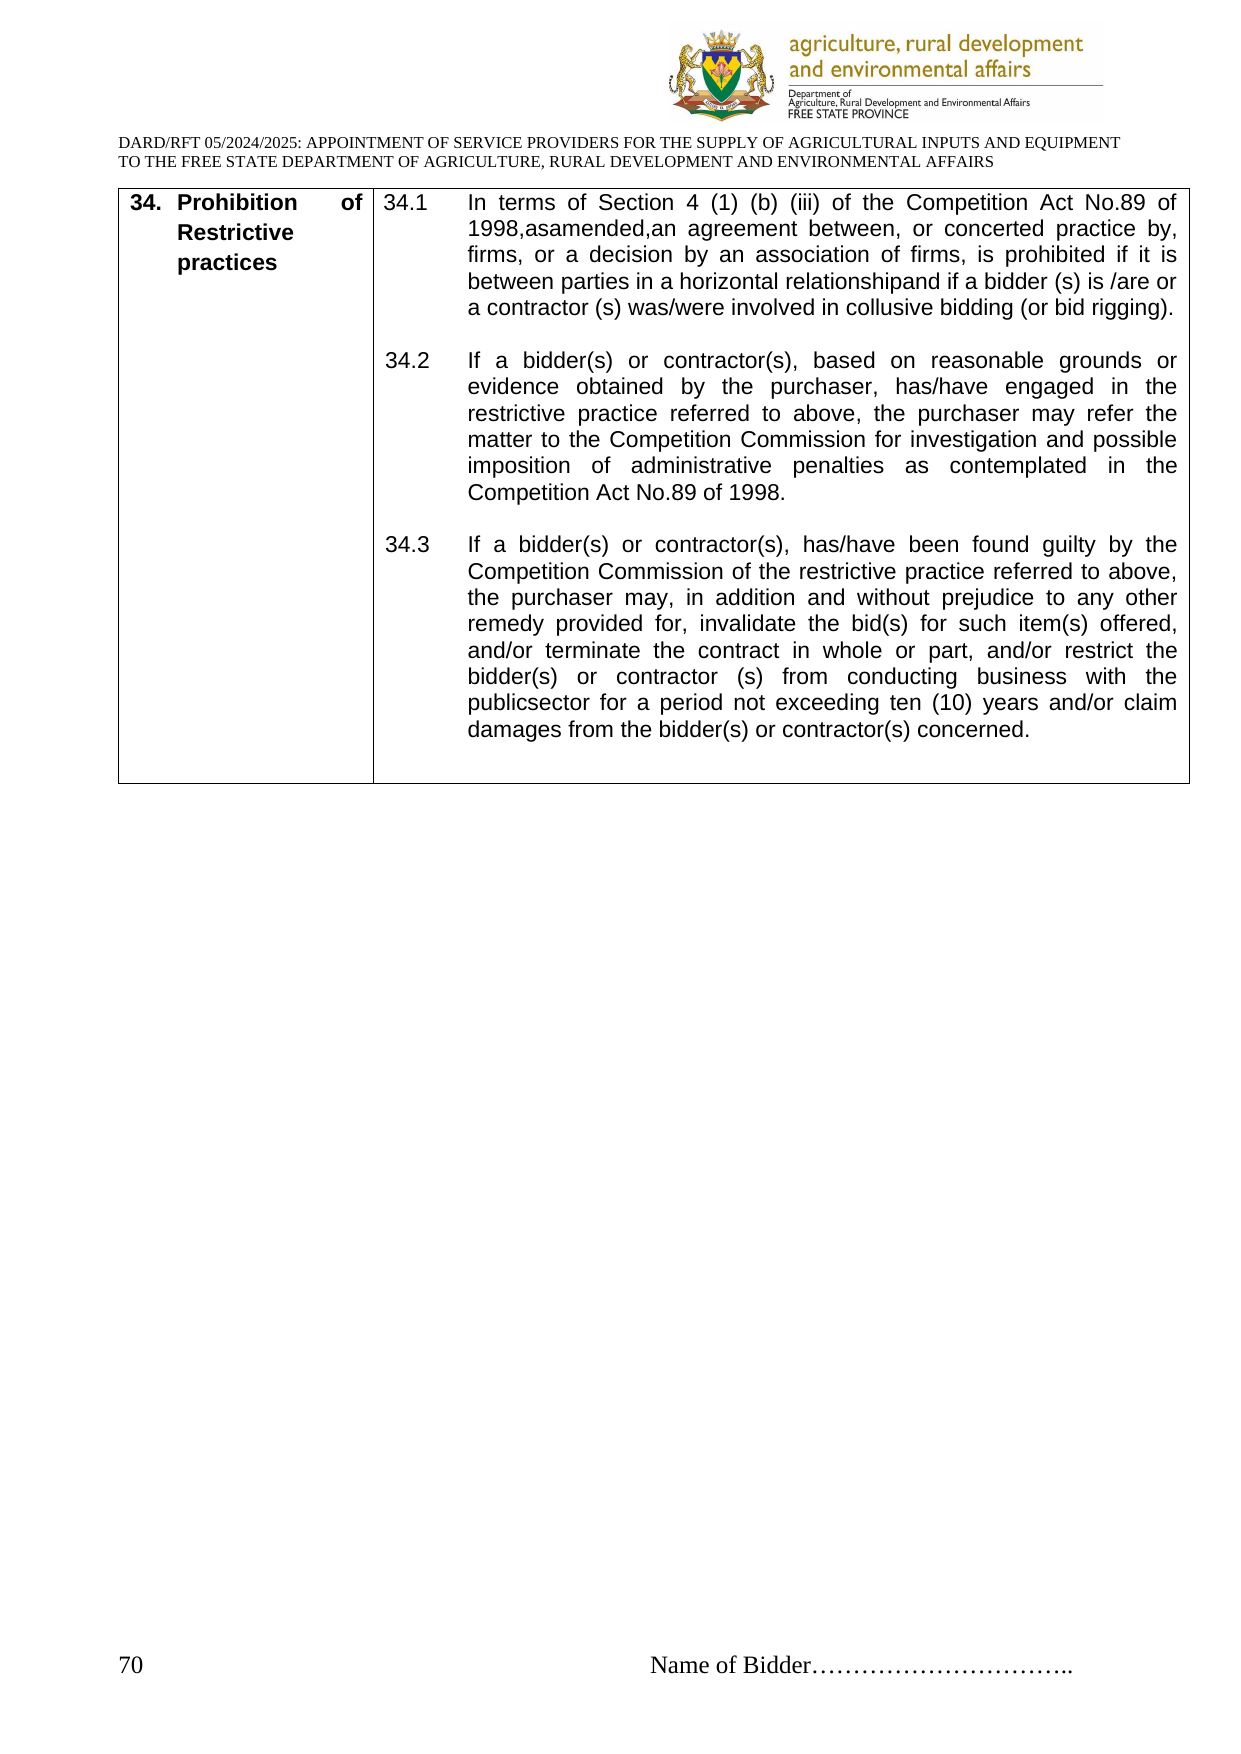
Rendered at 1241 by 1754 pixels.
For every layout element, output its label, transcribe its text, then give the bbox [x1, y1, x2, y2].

table_cell 34.1 In terms of Section 4 (1) (b) (iii) of the Competition Act No.89 of 1998,asamended,an agreement between, or concerted practice by, firms, or a decision by an association of firms, is prohibited if it is between parties in a horizontal relationshipand if a bidder (s) is /are or a contractor (s) was/were involved in collusive bidding (or bid rigging). 34.2 If a bidder(s) or contractor(s), based on reasonable grounds or evidence obtained by the purchaser, has/have engaged in the restrictive practice referred to above, the purchaser may refer the matter to the Competition Commission for investigation and possible imposition of administrative penalties as contemplated in the Competition Act No.89 of 1998. 34.3 If a bidder(s) or contractor(s), has/have been found guilty by the Competition Commission of the restrictive practice referred to above, the purchaser may, in addition and without prejudice to any other remedy provided for, invalidate the bid(s) for such item(s) offered, and/or terminate the contract in whole or part, and/or restrict the bidder(s) or contractor (s) from conducting business with the publicsector for a period not exceeding ten (10) years and/or claim damages from the bidder(s) or contractor(s) concerned. [374, 189, 1189, 783]
table_cell 34. Prohibition of Restrictive practices [119, 189, 373, 783]
picture [668, 20, 1105, 124]
